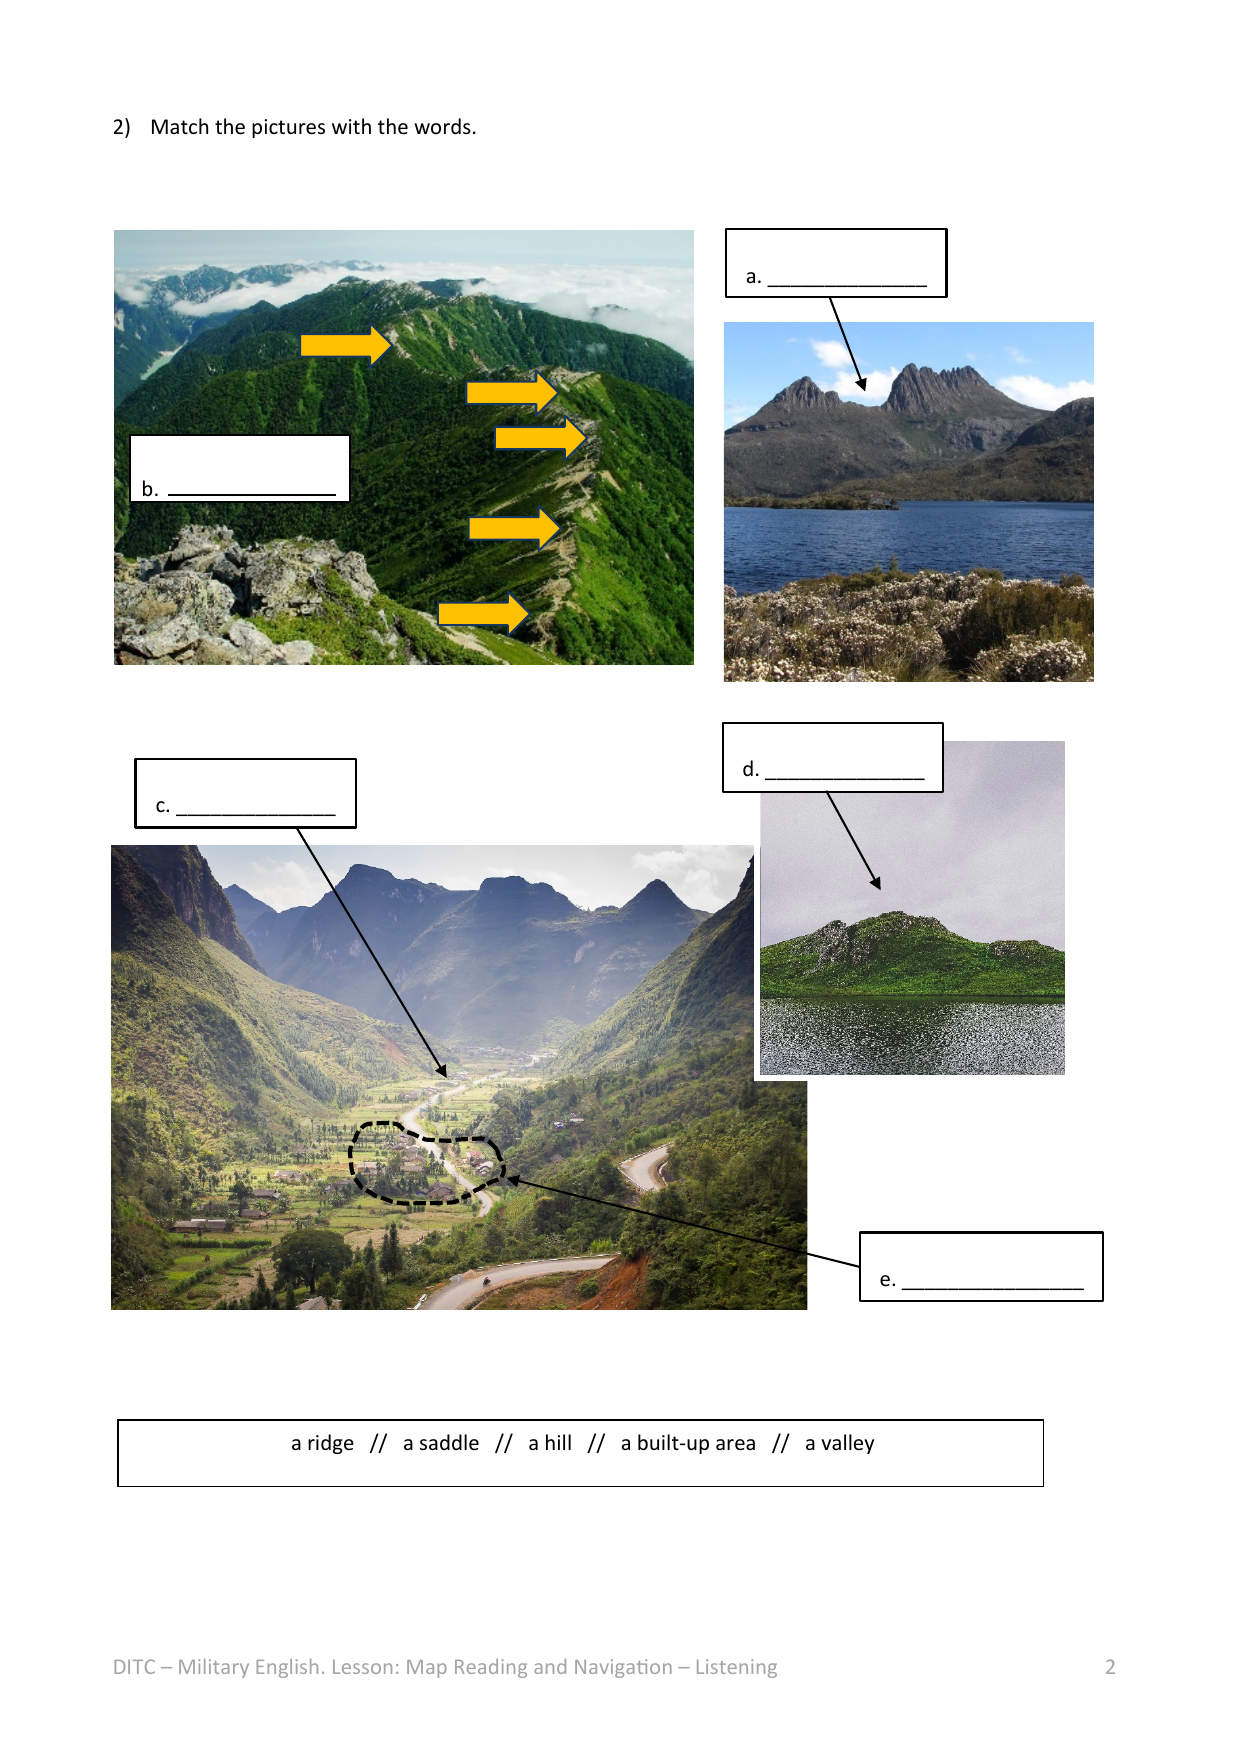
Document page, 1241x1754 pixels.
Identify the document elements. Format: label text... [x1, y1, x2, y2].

picture [760, 741, 1065, 1075]
picture [111, 845, 808, 1310]
list Match the pictures with the words. [112, 112, 1128, 140]
picture [114, 230, 694, 665]
picture [723, 322, 1094, 682]
